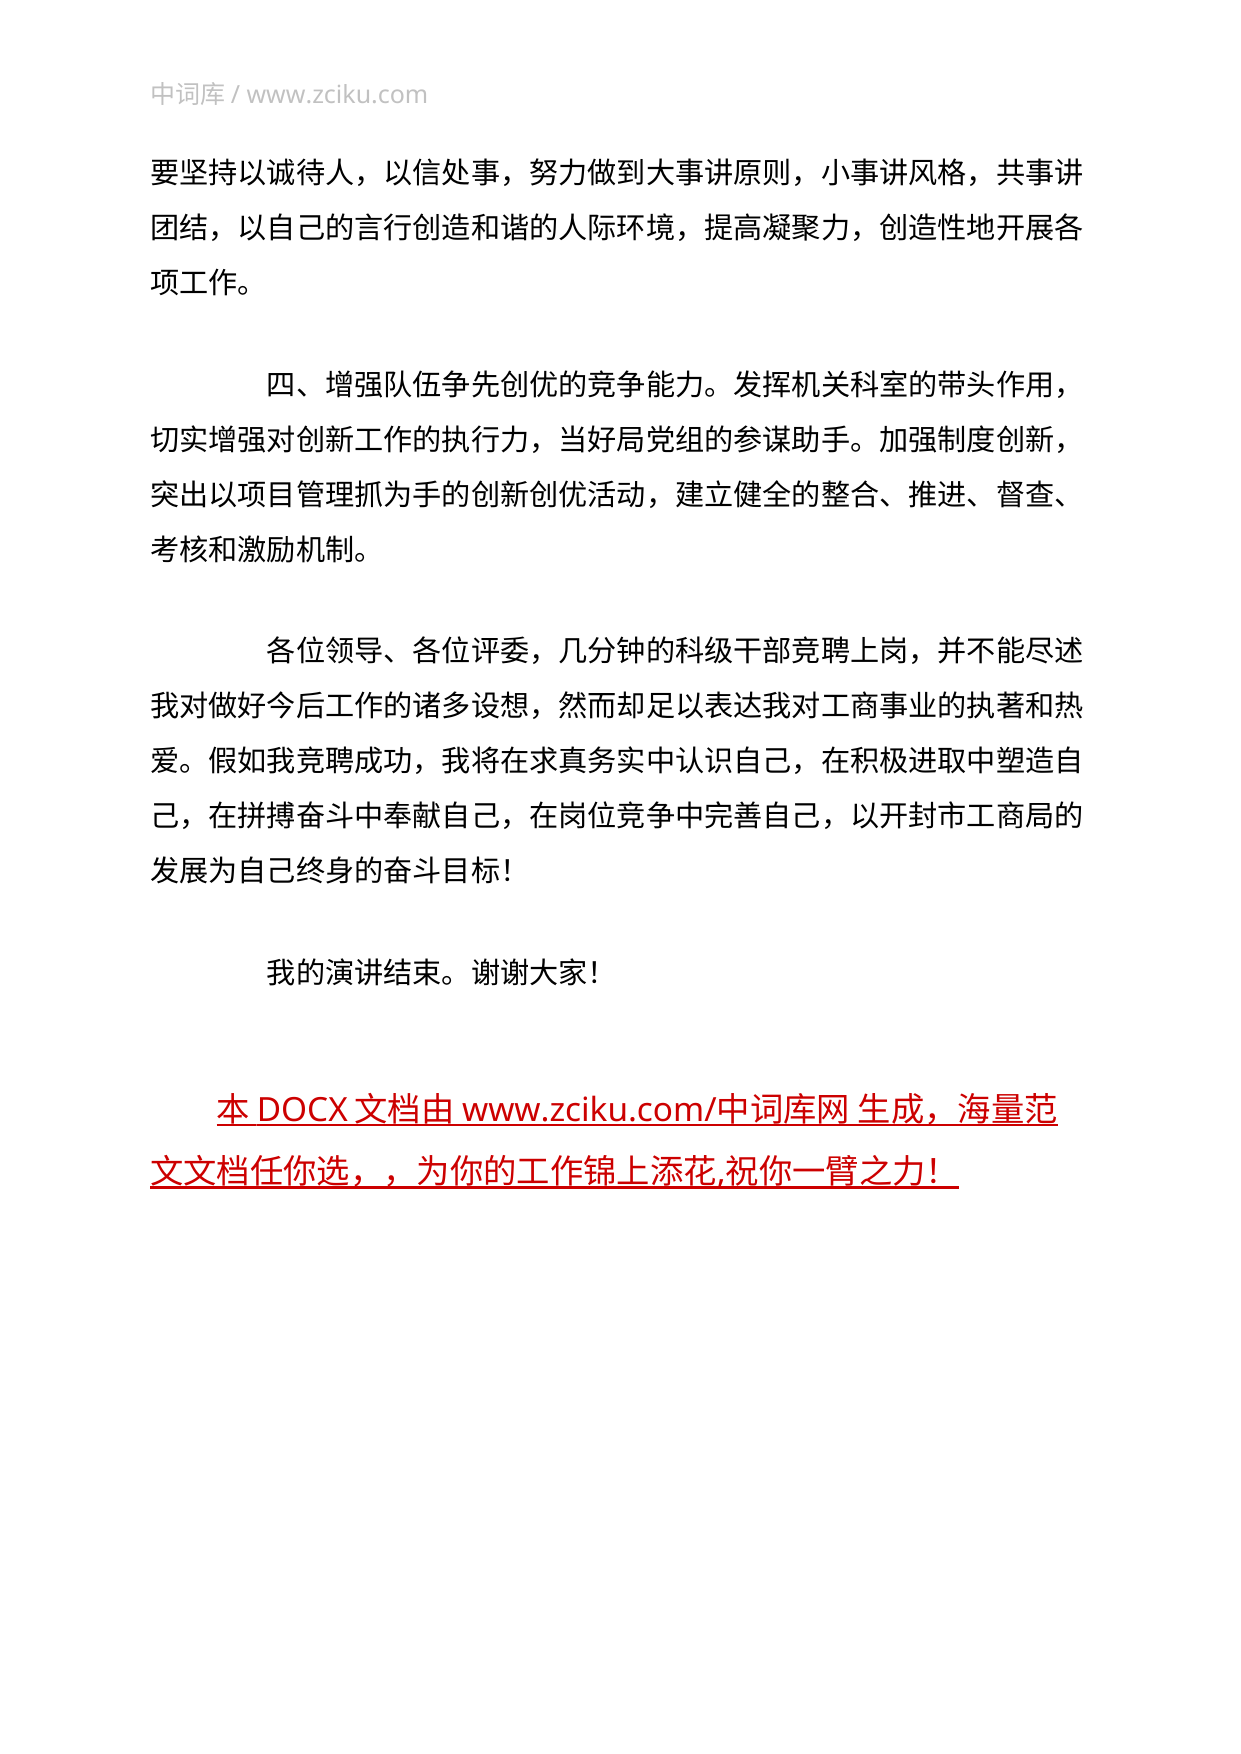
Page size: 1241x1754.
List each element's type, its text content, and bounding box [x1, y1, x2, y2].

text 本DOCX文档由 www.zciku.com/中词库网 生成，海量范文文档任你选，，为你的工作锦上添花,祝你一臂之力！ [150, 1082, 1090, 1194]
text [150, 150, 1090, 302]
text 我的演讲结束。谢谢大家！ [150, 949, 1090, 992]
text 四、增强队伍争先创优的竞争能力。发挥机关科室的带头作用，切实增强对创新工作的执行力，当好局党组的参谋助手。加强制度创新，突出以项目管理抓为手的创新创优活动，建立健全的整合、推进、督查、考核和激励机制。 [150, 362, 1090, 568]
text 各位领导、各位评委，几分钟的科级干部竞聘上岗，并不能尽述我对做好今后工作的诸多设想，然而却足以表达我对工商事业的执著和热爱。假如我竞聘成功，我将在求真务实中认识自己，在积极进取中塑造自己，在拼搏奋斗中奉献自己，在岗位竞争中完善自己，以开封市工商局的发展为自己终身的奋斗目标！ [150, 628, 1090, 890]
